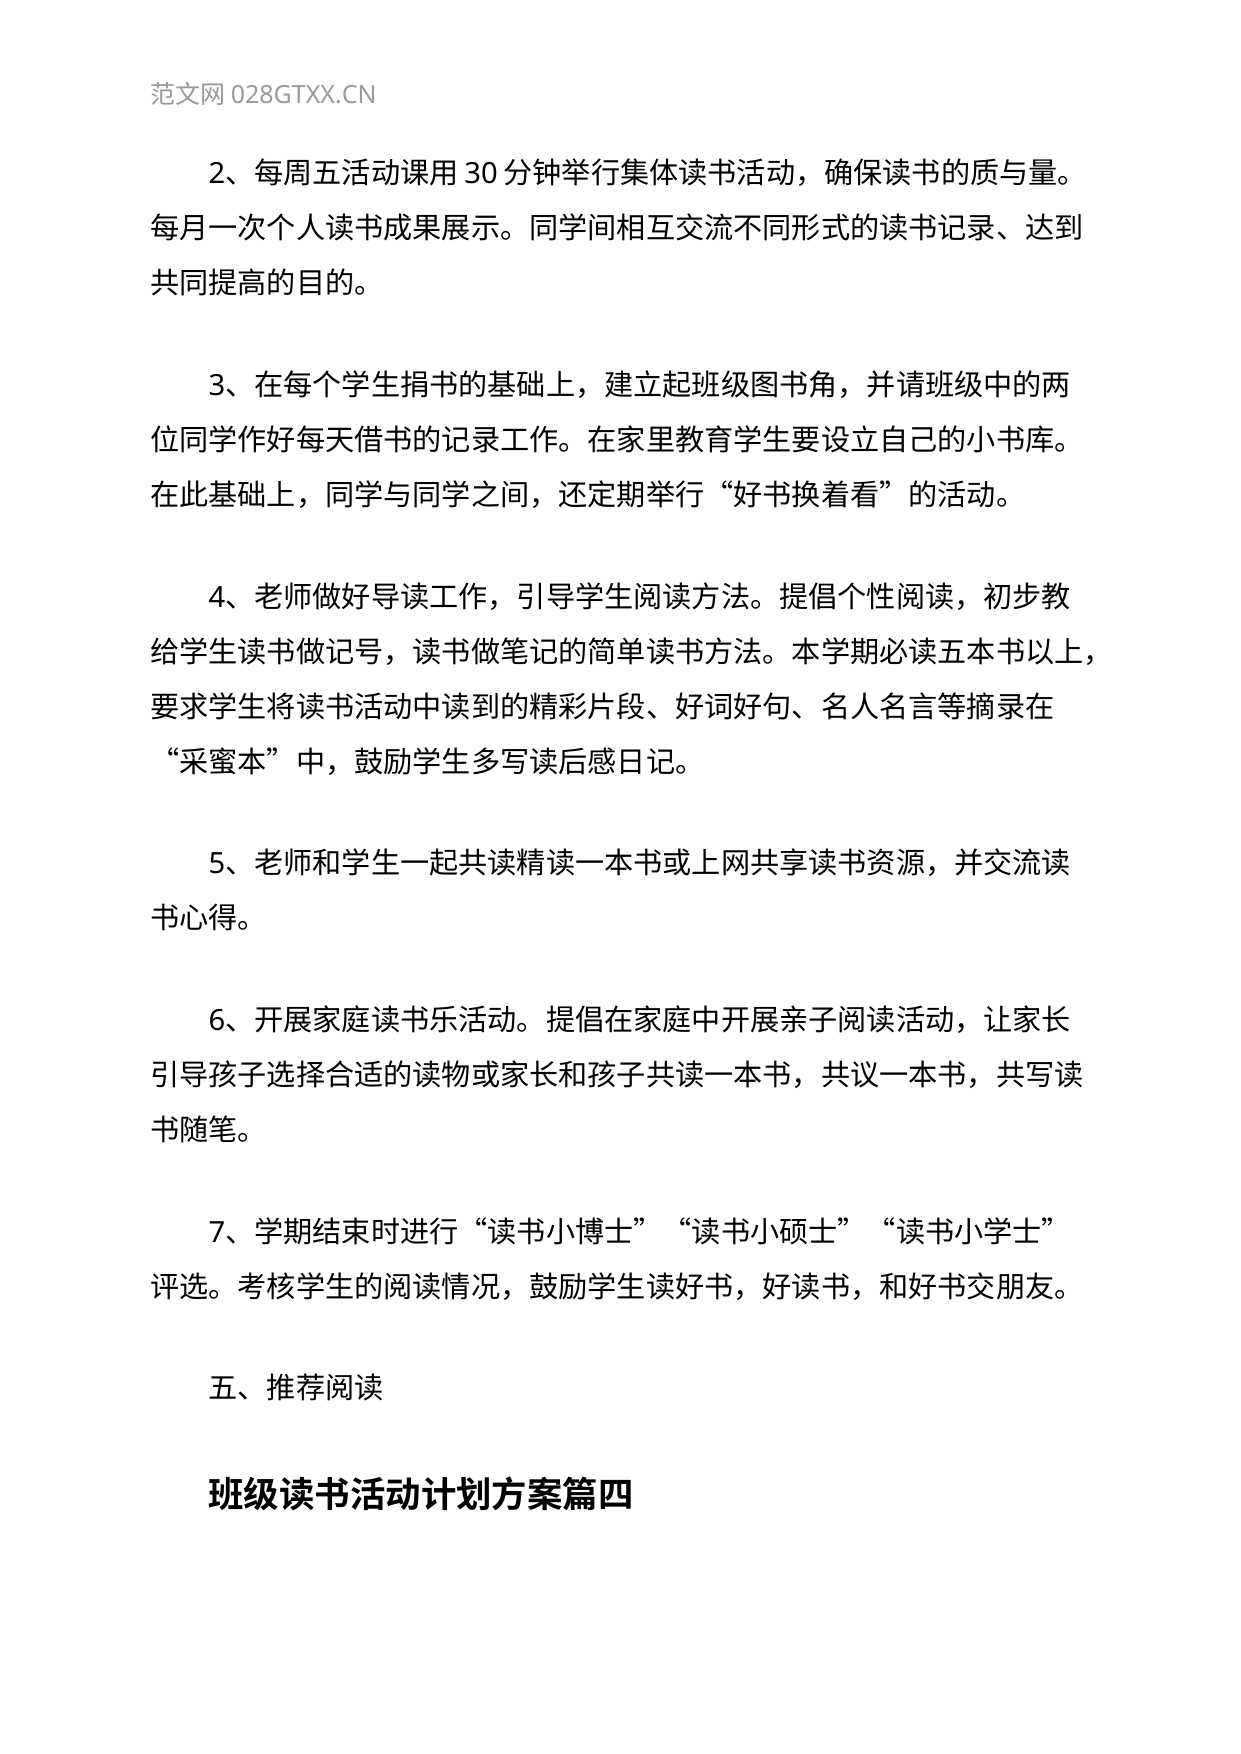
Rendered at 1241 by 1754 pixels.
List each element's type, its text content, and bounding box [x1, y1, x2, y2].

text 6、开展家庭读书乐活动。提倡在家庭中开展亲子阅读活动，让家长引导孩子选择合适的读物或家长和孩子共读一本书，共议一本书，共写读书随笔。 [150, 997, 1090, 1149]
text 2、每周五活动课用30分钟举行集体读书活动，确保读书的质与量。每月一次个人读书成果展示。同学间相互交流不同形式的读书记录、达到共同提高的目的。 [150, 150, 1090, 302]
text 3、在每个学生捐书的基础上，建立起班级图书角，并请班级中的两位同学作好每天借书的记录工作。在家里教育学生要设立自己的小书库。在此基础上，同学与同学之间，还定期举行“好书换着看”的活动。 [150, 362, 1090, 514]
text 班级读书活动计划方案篇四 [150, 1467, 1090, 1518]
text 五、推荐阅读 [150, 1365, 1090, 1407]
text 4、老师做好导读工作，引导学生阅读方法。提倡个性阅读，初步教给学生读书做记号，读书做笔记的简单读书方法。本学期必读五本书以上，要求学生将读书活动中读到的精彩片段、好词好句、名人名言等摘录在“采蜜本”中，鼓励学生多写读后感日记。 [150, 573, 1090, 780]
text 7、学期结束时进行“读书小博士”“读书小硕士”“读书小学士”评选。考核学生的阅读情况，鼓励学生读好书，好读书，和好书交朋友。 [150, 1208, 1090, 1306]
text 5、老师和学生一起共读精读一本书或上网共享读书资源，并交流读书心得。 [150, 840, 1090, 937]
